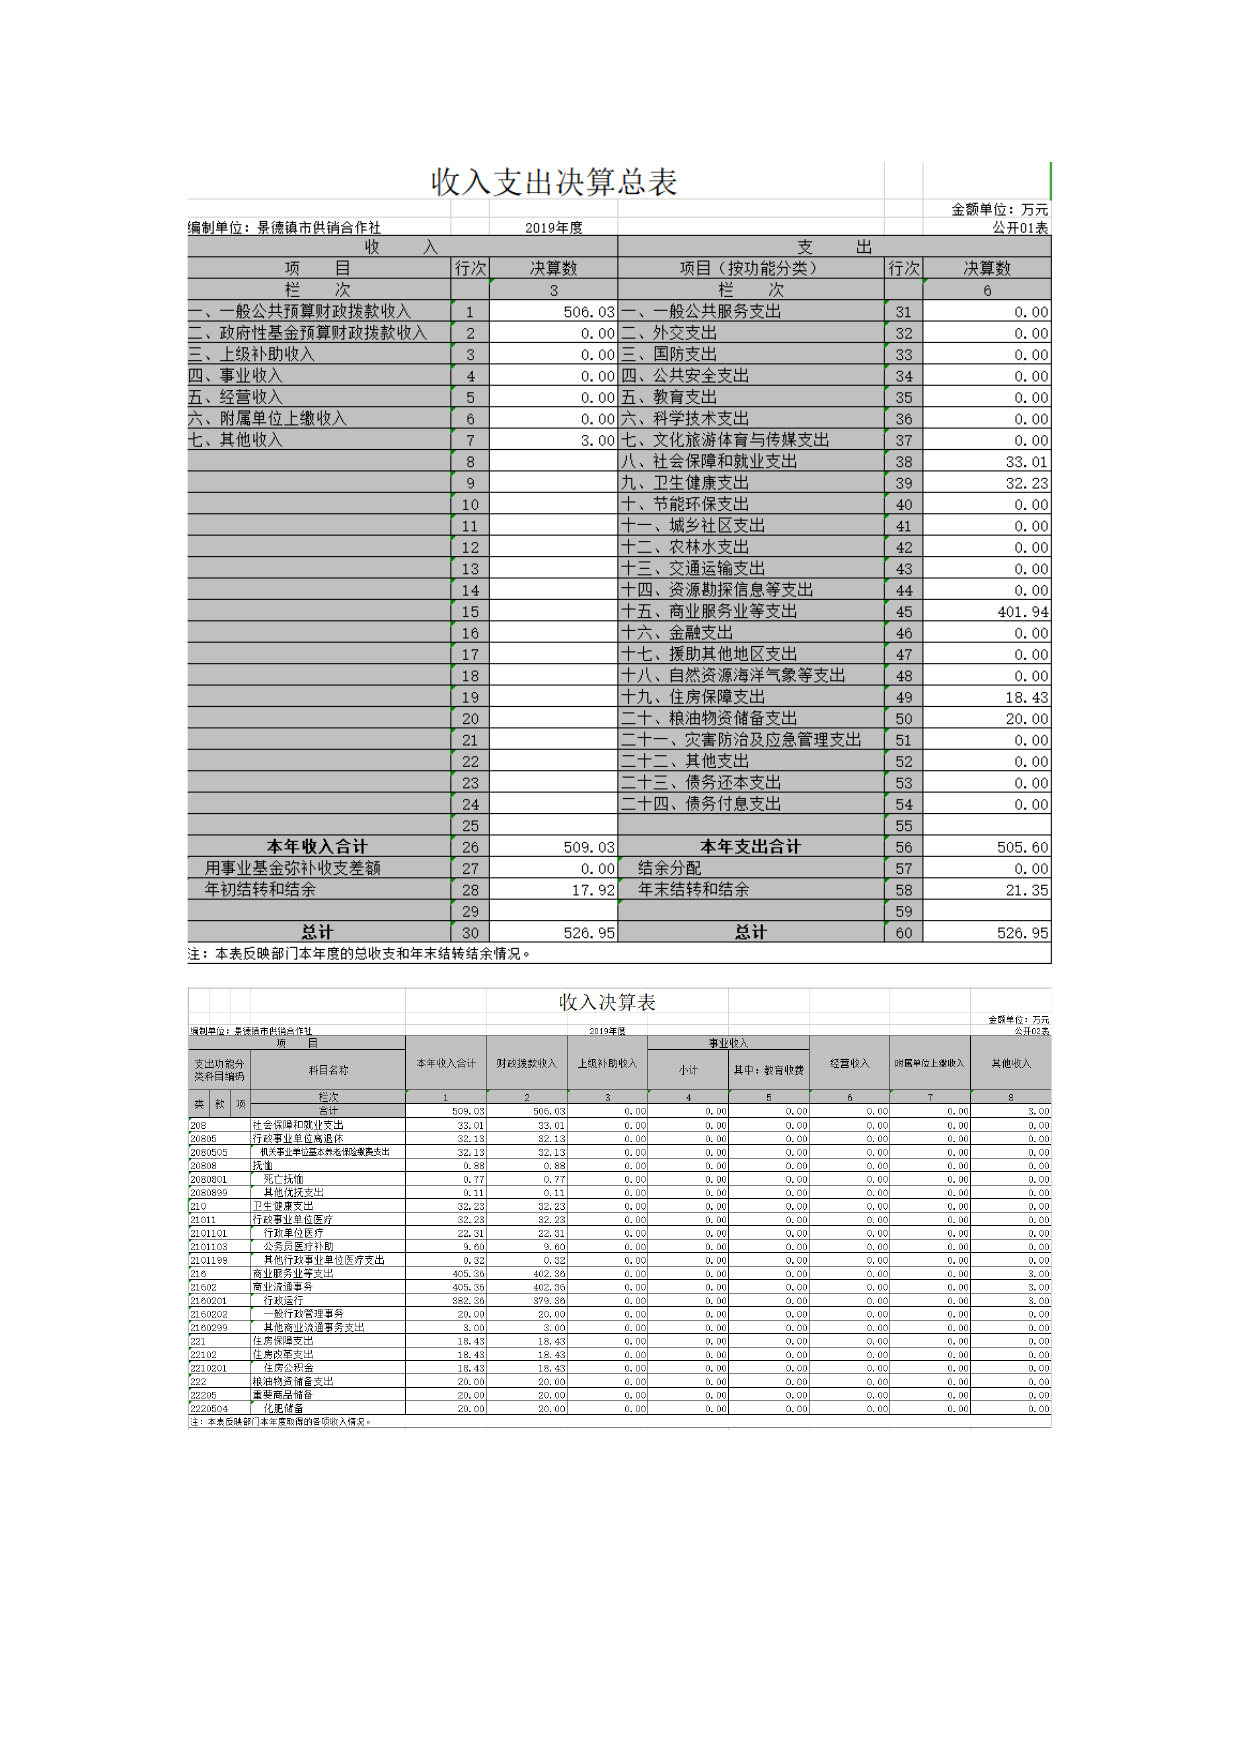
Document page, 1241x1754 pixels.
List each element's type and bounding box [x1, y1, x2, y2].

picture [187, 162, 1053, 964]
picture [187, 987, 1052, 1430]
